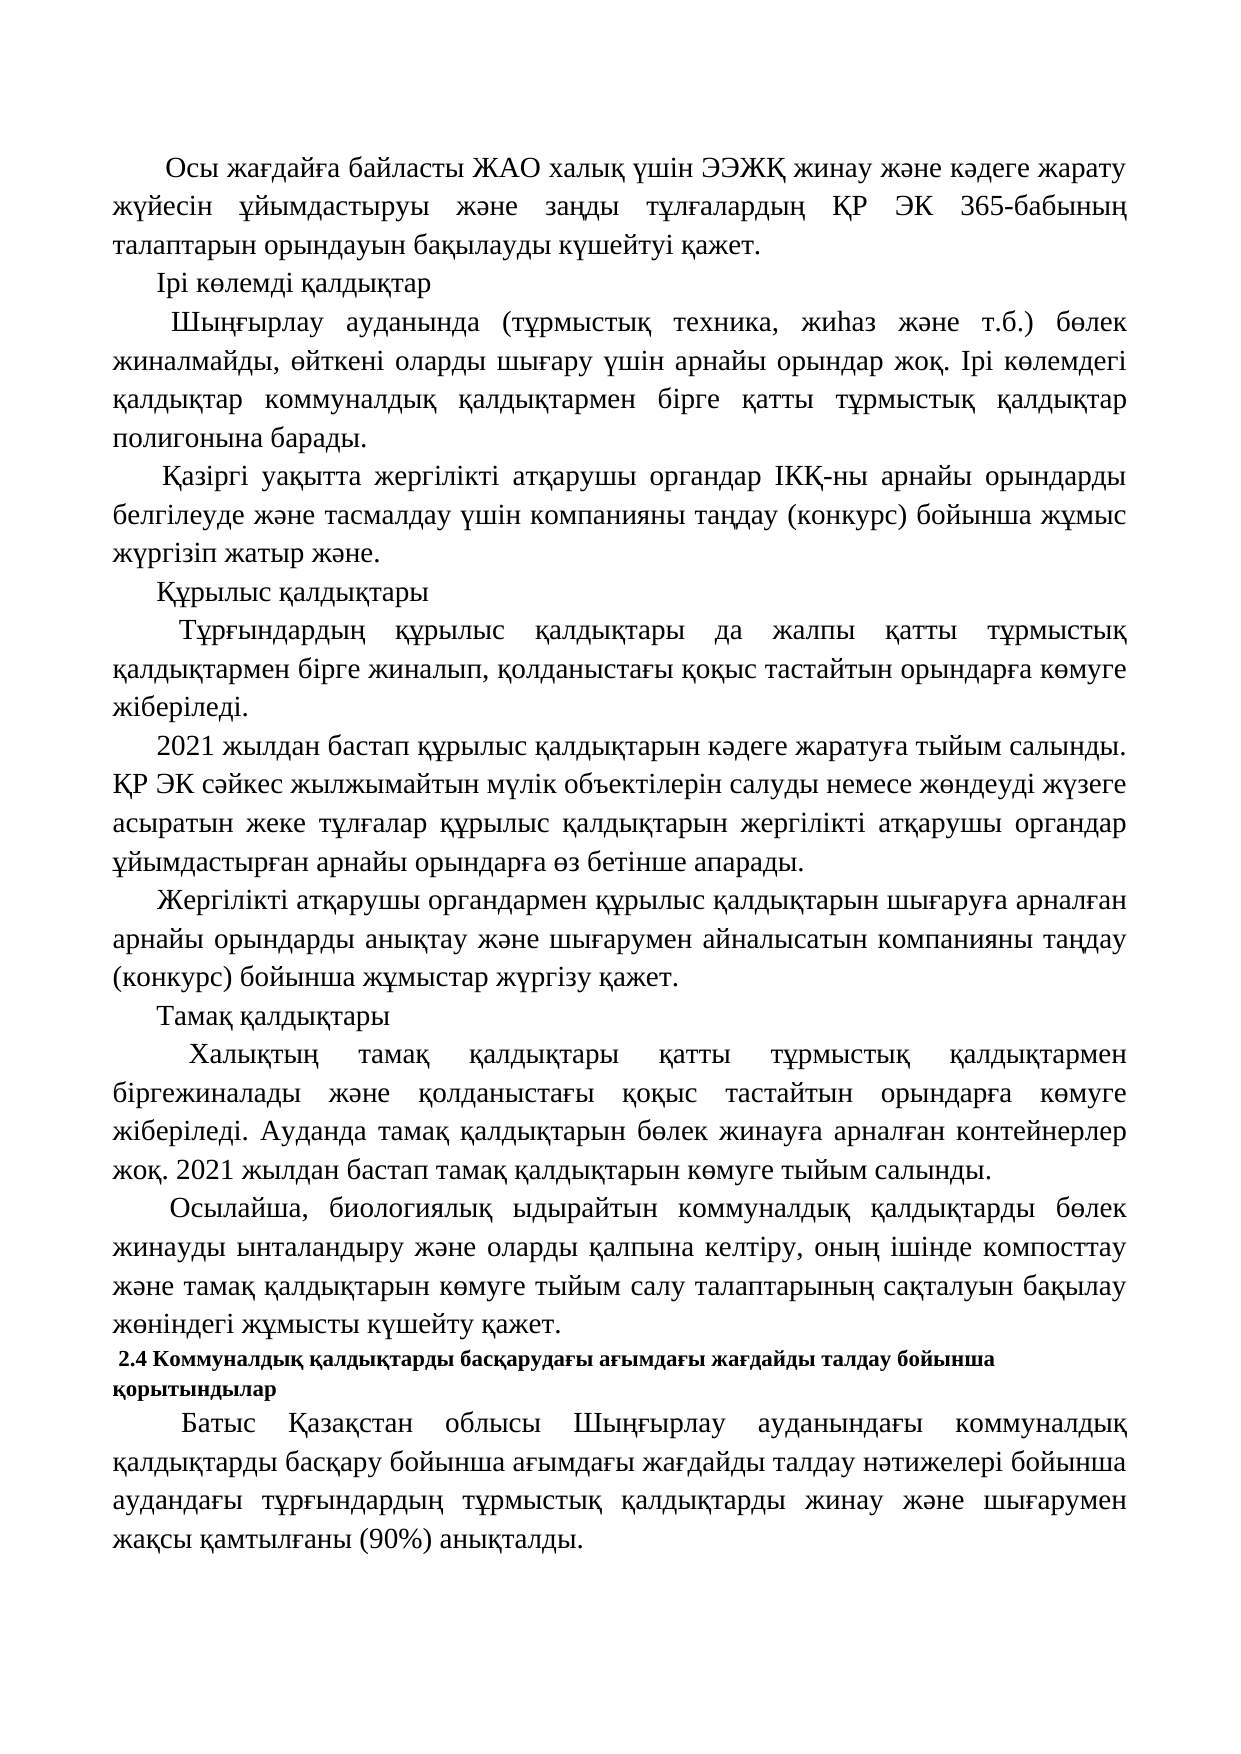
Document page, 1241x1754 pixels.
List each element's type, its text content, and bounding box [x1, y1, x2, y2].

text Жергілікті атқарушы органдармен құрылыс қалдықтарын шығаруға арналған арнайы орындарды анықтау және шығарумен айналысатын компанияны таңдау (конкурс) бойынша жұмыстар жүргізу қажет. [112, 882, 1128, 993]
text 2021 жылдан бастап құрылыс қалдықтарын кәдеге жаратуға тыйым салынды. ҚР ЭК сәйкес жылжымайтын мүлік объектілерін салуды немесе жөндеуді жүзеге асыратын жеке тұлғалар құрылыс қалдықтарын жергілікті атқарушы органдар ұйымдастырған арнайы орындарға өз бетінше апарады. [112, 728, 1128, 877]
text Халықтың тамақ қалдықтары қатты тұрмыстық қалдықтармен біргежиналады және қолданыстағы қоқыс тастайтын орындарға көмуге жіберіледі. Ауданда тамақ қалдықтарын бөлек жинауға арналған контейнерлер жоқ. 2021 жылдан бастап тамақ қалдықтарын көмуге тыйым салынды. [112, 1036, 1128, 1186]
text Осылайша, биологиялық ыдырайтын коммуналдық қалдықтарды бөлек жинауды ынталандыру және оларды қалпына келтіру, оның ішінде компосттау және тамақ қалдықтарын көмуге тыйым салу талаптарының сақталуын бақылау жөніндегі жұмысты күшейту қажет. [112, 1191, 1128, 1340]
text 2.4 Коммуналдық қалдықтарды басқарудағы ағымдағы жағдайды талдау бойынша қорытындылар [112, 1345, 1128, 1401]
text Ірі көлемді қалдықтар [112, 266, 1128, 299]
text Құрылыс қалдықтары [112, 574, 1128, 607]
text Тұрғындардың құрылыс қалдықтары да жалпы қатты тұрмыстық қалдықтармен бірге жиналып, қолданыстағы қоқыс тастайтын орындарға көмуге жіберіледі. [112, 612, 1128, 723]
text Тамақ қалдықтары [112, 998, 1128, 1031]
text Қазіргі уақытта жергілікті атқарушы органдар ІКҚ-ны арнайы орындарды белгілеуде және тасмалдау үшін компанияны таңдау (конкурс) бойынша жұмыс жүргізіп жатыр және. [112, 458, 1128, 569]
text Шыңғырлау ауданында (тұрмыстық техника, жиһаз және т.б.) бөлек жиналмайды, өйткені оларды шығару үшін арнайы орындар жоқ. Ірі көлемдегі қалдықтар коммуналдық қалдықтармен бірге қатты тұрмыстық қалдықтар полигонына барады. [112, 304, 1128, 453]
text Осы жағдайға байласты ЖАО халық үшін ЭЭЖҚ жинау және кәдеге жарату жүйесін ұйымдастыруы және заңды тұлғалардың ҚР ЭК 365-бабының талаптарын орындауын бақылауды күшейтуі қажет. [112, 150, 1128, 261]
text Батыс Қазақстан облысы Шыңғырлау ауданындағы коммуналдық қалдықтарды басқару бойынша ағымдағы жағдайды талдау нәтижелері бойынша аудандағы тұрғындардың тұрмыстық қалдықтарды жинау және шығарумен жақсы қамтылғаны (90%) анықталды. [112, 1405, 1128, 1554]
